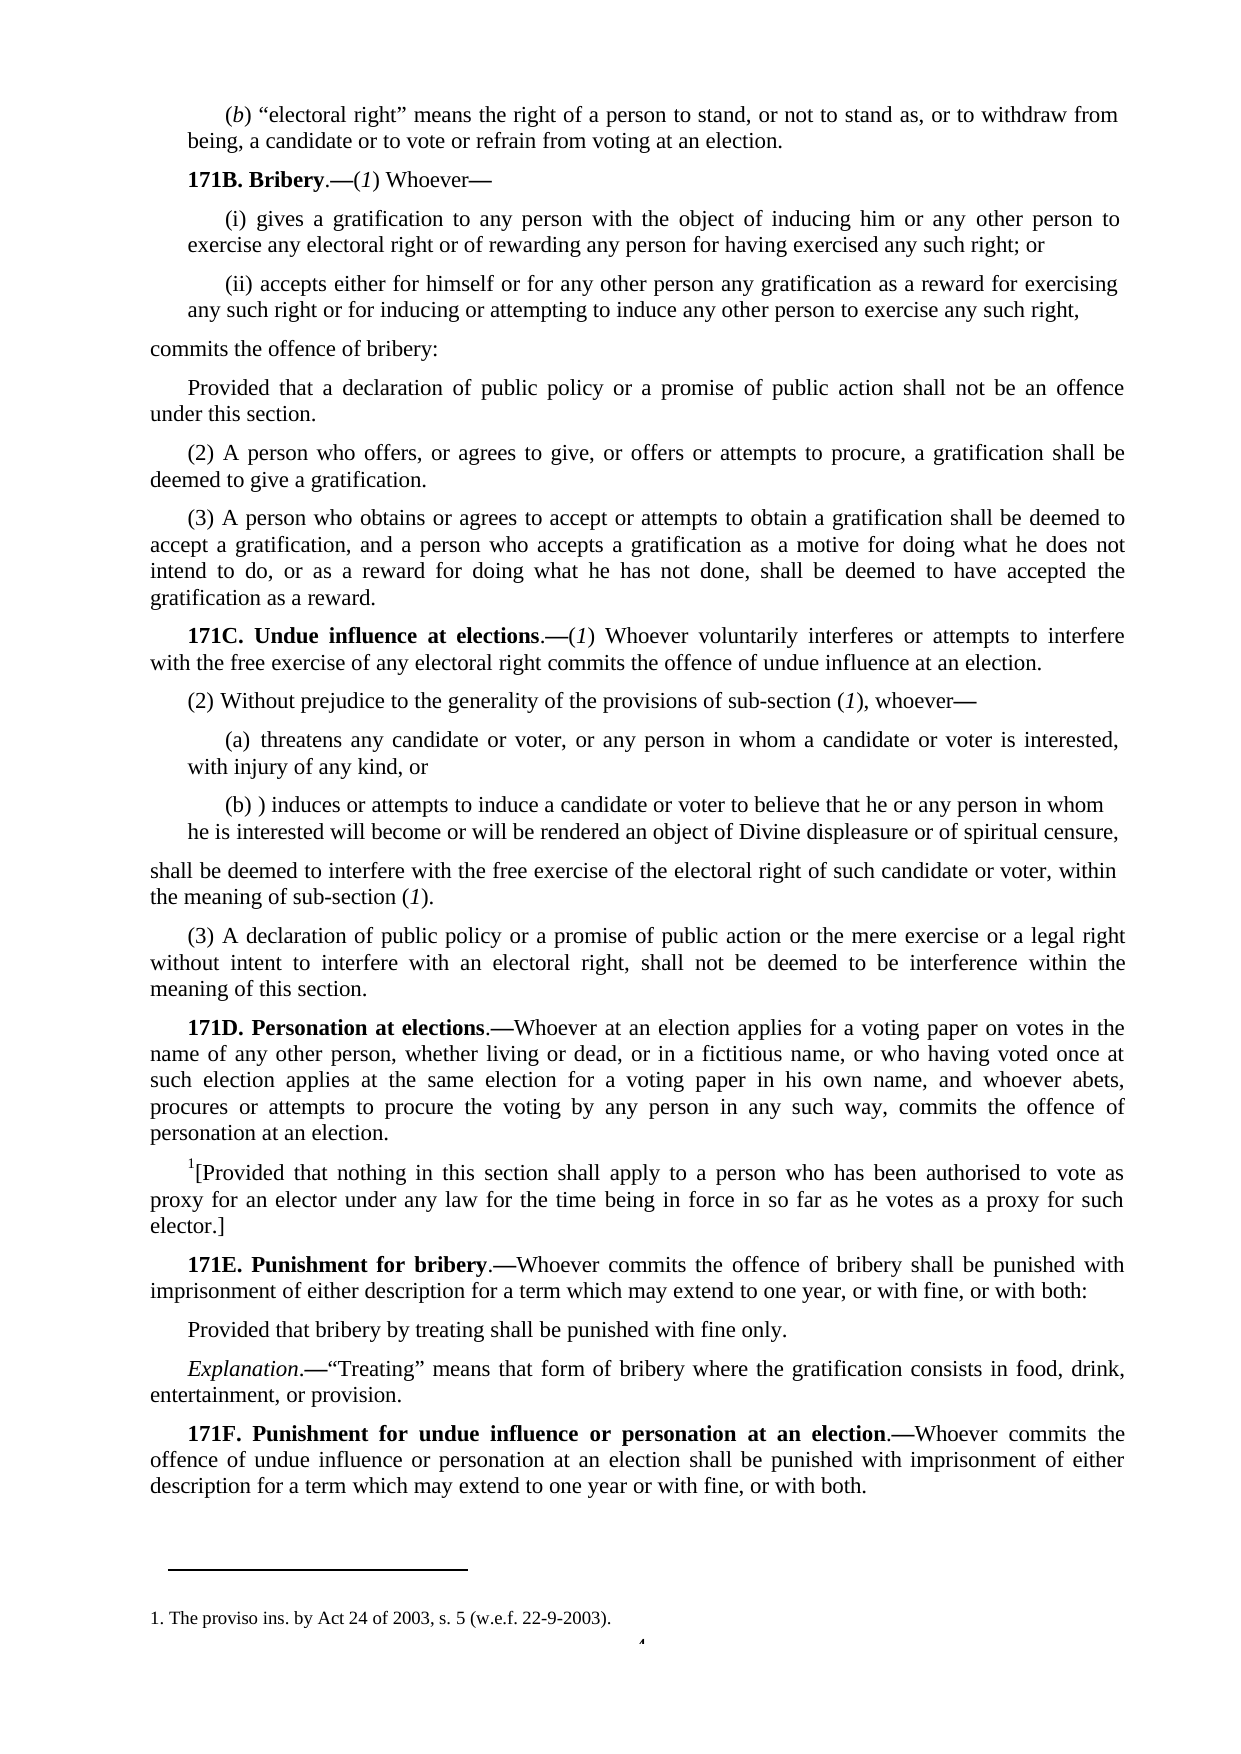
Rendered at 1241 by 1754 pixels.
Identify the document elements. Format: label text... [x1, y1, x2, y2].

list A person who obtains or agrees to accept or attempts to obtain a gratification shall be deemed to accept a gratification, and a person who accepts a gratification as a motive for doing what he does not intend to do, or as a reward for doing what he has not done, shall be deemed to have accepted the gratification as a reward. [150, 504, 1126, 610]
list ) induces or attempts to induce a candidate or voter to believe that he or any person in whom he is interested will become or will be rendered an object of Divine displeasure or of spiritual censure, [187, 791, 1122, 844]
text 1. The proviso ins. by Act 24 of 2003, s. 5 (w.e.f. 22-9-2003). [150, 1607, 1136, 1628]
list A declaration of public policy or a promise of public action or the mere exercise or a legal right without intent to interfere with an electoral right, shall not be deemed to be interference within the meaning of this section. [150, 922, 1126, 1001]
text 171E. Punishment for bribery.—Whoever commits the offence of bribery shall be punished with imprisonment of either description for a term which may extend to one year, or with fine, or with both: [150, 1251, 1125, 1303]
text 1[Provided that nothing in this section shall apply to a person who has been authorised to vote as proxy for an elector under any law for the time being in force in so far as he votes as a proxy for such elector.] [150, 1155, 1125, 1238]
text Provided that bribery by treating shall be punished with fine only. [187, 1316, 1136, 1342]
text (b) “electoral right” means the right of a person to stand, or not to stand as, or to withdraw from being, a candidate or to vote or refrain from voting at an election. [187, 101, 1122, 153]
list threatens any candidate or voter, or any person in whom a candidate or voter is interested, with injury of any kind, or [187, 726, 1122, 779]
list Without prejudice to the generality of the provisions of sub-section (1), whoever— [150, 688, 1136, 714]
text 171D. Personation at elections.—Whoever at an election applies for a voting paper on votes in the name of any other person, whether living or dead, or in a fictitious name, or who having voted once at such election applies at the same election for a voting paper in his own name, and whoever abets, procures or attempts to procure the voting by any person in any such way, commits the offence of personation at an election. [150, 1014, 1125, 1145]
text Explanation.—“Treating” means that form of bribery where the gratification consists in food, drink, entertainment, or provision. [150, 1354, 1125, 1407]
text 171F. Punishment for undue influence or personation at an election.—Whoever commits the offence of undue influence or personation at an election shall be punished with imprisonment of either description for a term which may extend to one year or with fine, or with both. [150, 1420, 1126, 1499]
text 171C. Undue influence at elections.—(1) Whoever voluntarily interferes or attempts to interfere with the free exercise of any electoral right commits the offence of undue influence at an election. [150, 622, 1125, 675]
list A person who offers, or agrees to give, or offers or attempts to procure, a gratification shall be deemed to give a gratification. [150, 439, 1125, 492]
text commits the offence of bribery: [150, 335, 1136, 361]
list gives a gratification to any person with the object of inducing him or any other person to exercise any electoral right or of rewarding any person for having exercised any such right; or [187, 205, 1122, 257]
list accepts either for himself or for any other person any gratification as a reward for exercising any such right or for inducing or attempting to induce any other person to exercise any such right, [187, 270, 1122, 323]
text shall be deemed to interfere with the free exercise of the electoral right of such candidate or voter, within the meaning of sub-section (1). [150, 857, 1122, 909]
text 171B. Bribery.—(1) Whoever— [187, 166, 1136, 192]
text Provided that a declaration of public policy or a promise of public action shall not be an offence under this section. [150, 374, 1124, 427]
